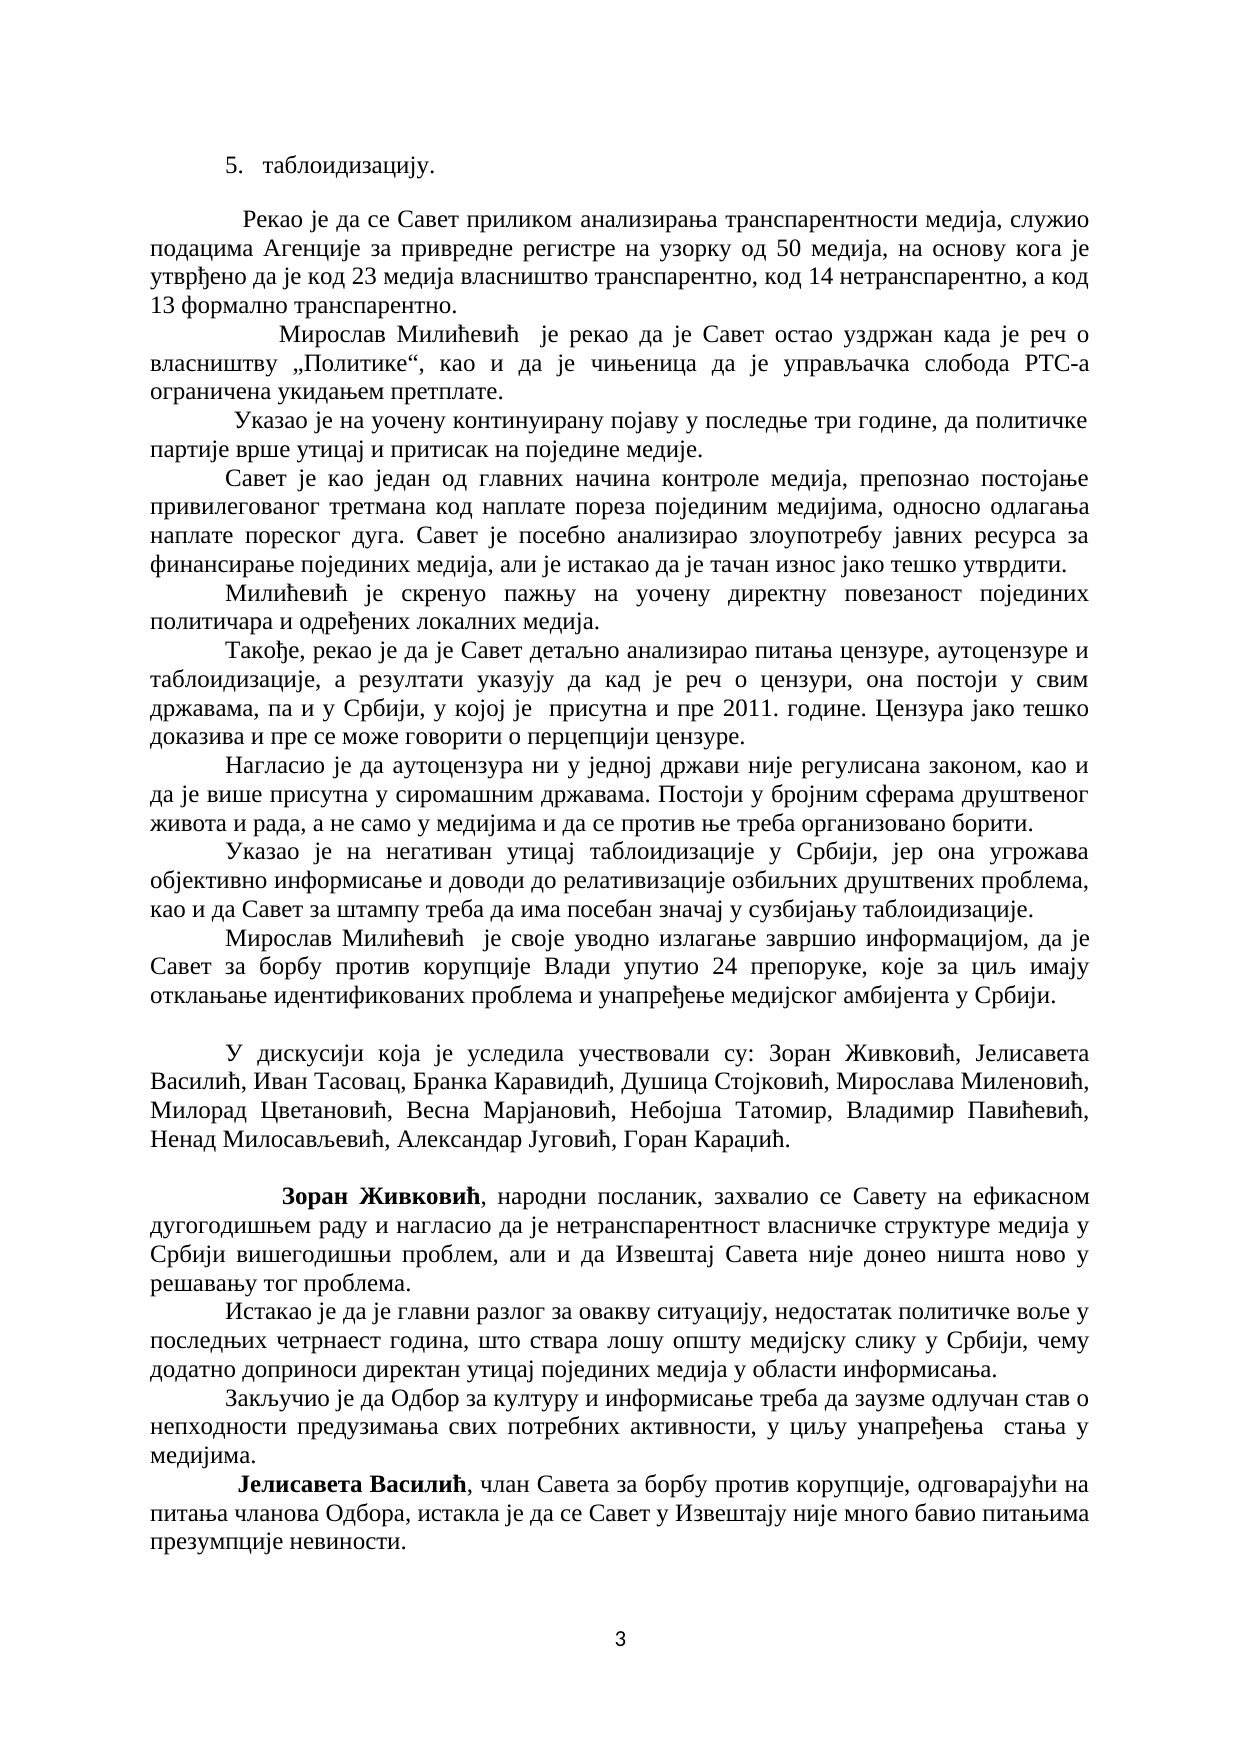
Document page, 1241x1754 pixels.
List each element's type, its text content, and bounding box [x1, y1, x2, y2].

text Закључио је да Одбор за културу и информисање треба да заузме одлучан став о непходности предузимања свих потребних активности, у циљу унапређења стања у медијима. [150, 1383, 1090, 1469]
text Истакао је да је главни разлог за овакву ситуацију, недостатак политичке воље у последњих четрнаест година, што ствара лошу општу медијску слику у Србији, чему додатно доприноси директан утицај појединих медија у области информисања. [150, 1296, 1090, 1383]
text Мирослав Милићевић је своје уводно излагање завршио информацијом, да је Савет за борбу против корупције Влади упутио 24 препоруке, које за циљ имају отклањање идентификованих проблема и унапређење медијског амбијента у Србији. [150, 923, 1090, 1009]
text Савет је као један од главних начина контроле медија, препознао постојање привилегованог третмана код наплате пореза појединим медијима, односно одлагања наплате пореског дуга. Савет је посебно анализирао злоупотребу јавних ресурса за финансирање појединих медија, али је истакао да је тачан износ јако тешко утврдити. [150, 463, 1090, 578]
text Милићевић је скренуо пажњу на уочену директну повезаност појединих политичара и одређених локалних медија. [150, 578, 1090, 635]
text Мирослав Милићевић је рекао да је Савет остао уздржан када је реч о власништву „Политике“, као и да је чињеница да је управљачка слобода РТС-а ограничена укидањем претплате. [150, 319, 1090, 405]
list таблоидизацију. [225, 150, 1090, 179]
text Рекао је да се Савет приликом анализирања транспарентности медија, служио подацима Агенције за привредне регистре на узорку од 50 медија, на основу кога је утврђено да је код 23 медија власништво транспарентно, код 14 нетранспарентно, а код 13 формално транспарентно. [150, 204, 1090, 319]
text Указао је на уочену континуирану појаву у последње три године, да политичке партије врше утицај и притисак на поједине медије. [150, 405, 1090, 463]
text Зоран Живковић, народни посланик, захвалио се Савету на ефикасном дугогодишњем раду и нагласио да је нетранспарентност власничке структуре медија у Србији вишегодишњи проблем, али и да Извештај Савета није донео ништа ново у решавању тог проблема. [150, 1181, 1090, 1296]
text Јелисавета Василић, члан Савета за борбу против корупције, одговарајући на питања чланова Одбора, истакла је да се Савет у Извештају није много бавио питањима презумпције невиности. [150, 1469, 1090, 1555]
text Нагласио је да аутоцензура ни у једној држави није регулисана законом, као и да је више присутна у сиромашним државама. Постоји у бројним сферама друштвеног живота и рада, а не само у медијима и да се против ње треба организовано борити. [150, 750, 1090, 836]
text Указао је на негативан утицај таблоидизације у Србији, јер она угрожава објективно информисање и доводи до релативизације озбиљних друштвених проблема, као и да Савет за штампу треба да има посебан значај у сузбијању таблоидизације. [150, 836, 1090, 923]
text Такође, рекао је да је Савет детаљно анализирао питања цензуре, аутоцензуре и таблоидизације, а резултати указују да кад је реч о цензури, она постоји у свим државама, па и у Србији, у којој је присутна и пре 2011. године. Цензура јако тешко доказива и пре се може говорити о перцепцији цензуре. [150, 635, 1090, 750]
text У дискусији која је уследила учествовали су: Зоран Живковић, Јелисавета Василић, Иван Тасовац, Бранка Каравидић, Душица Стојковић, Мирослава Миленовић, Милорад Цветановић, Весна Марјановић, Небојша Татомир, Владимир Павићевић, Ненад Милосављевић, Александар Југовић, Горан Караџић. [150, 1038, 1090, 1153]
